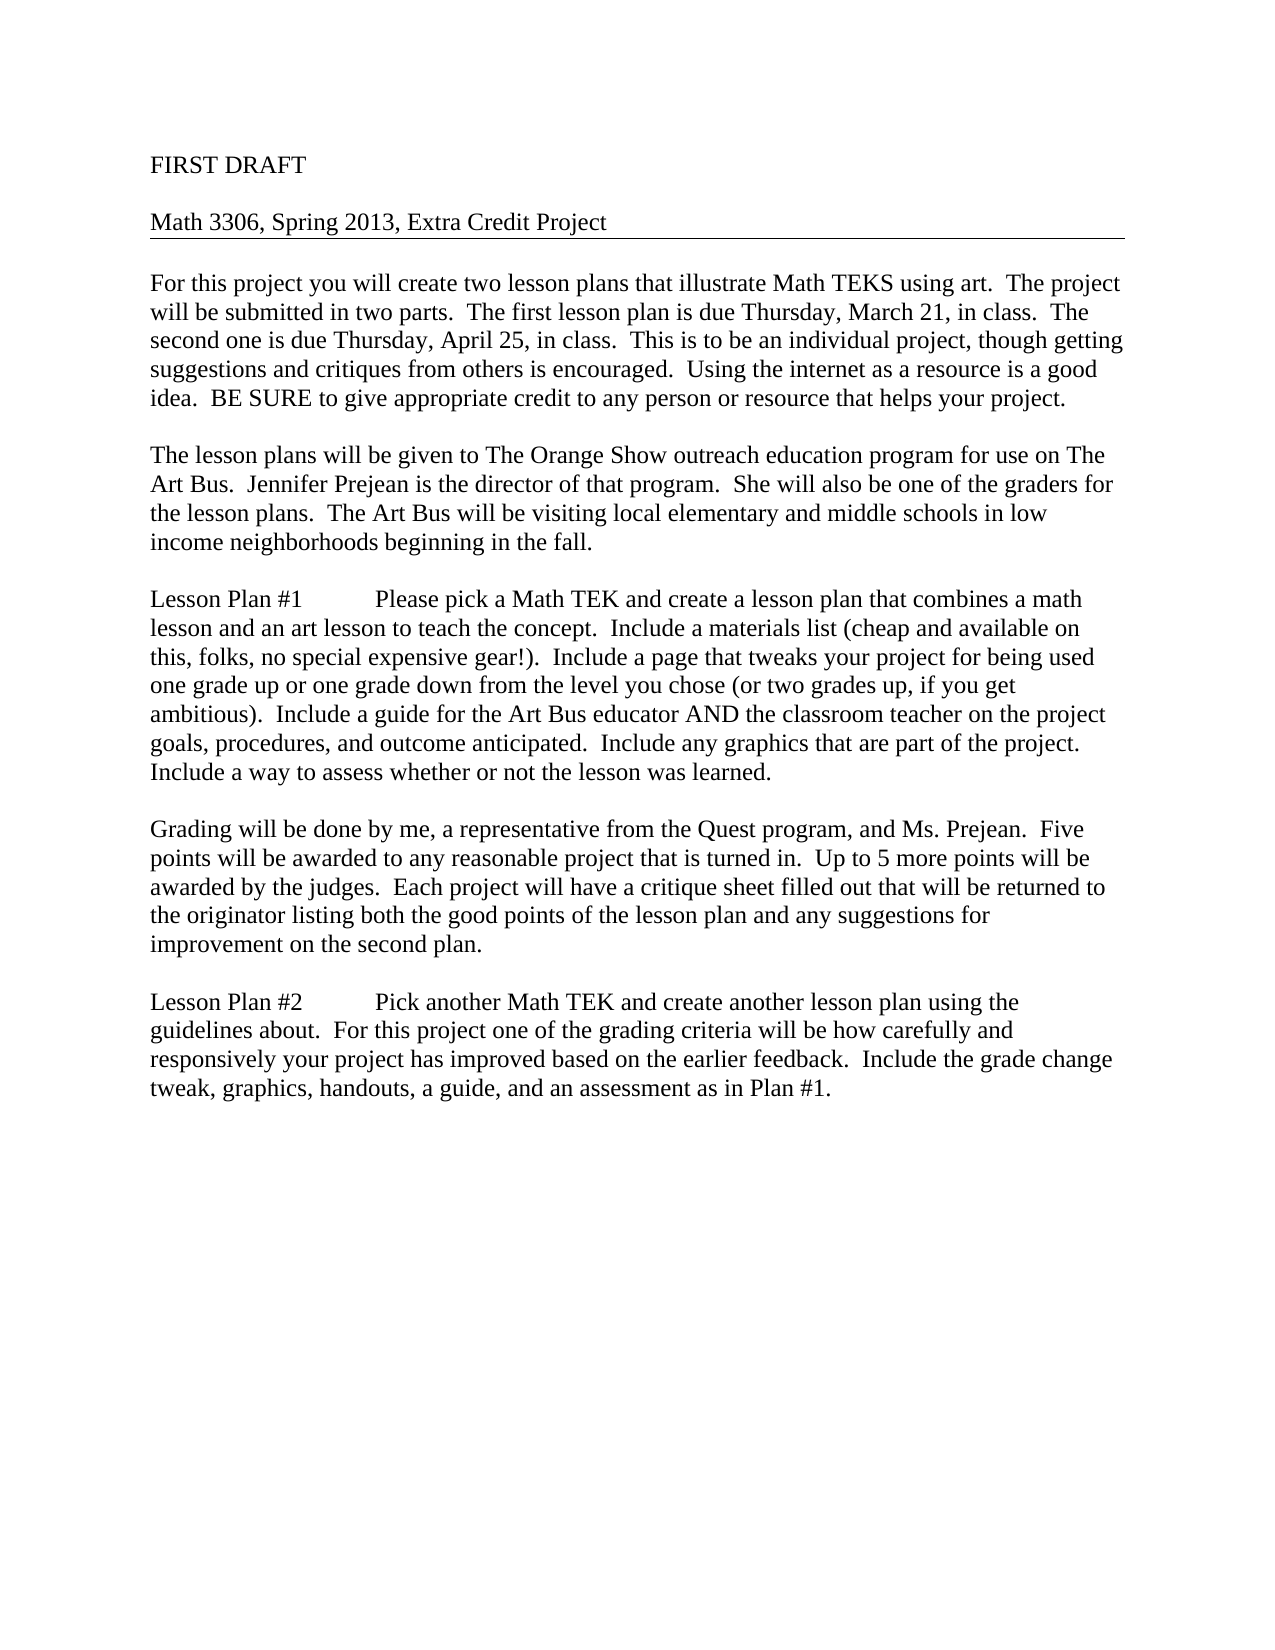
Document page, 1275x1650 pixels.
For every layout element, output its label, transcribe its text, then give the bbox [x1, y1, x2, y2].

text The lesson plans will be given to The Orange Show outreach education program for use on The Art Bus. Jennifer Prejean is the director of that program. She will also be one of the graders for the lesson plans. The Art Bus will be visiting local elementary and middle schools in low income neighborhoods beginning in the fall. [150, 441, 1125, 556]
text Grading will be done by me, a representative from the Quest program, and Ms. Prejean. Five points will be awarded to any reasonable project that is turned in. Up to 5 more points will be awarded by the judges. Each project will have a critique sheet filled out that will be returned to the originator listing both the good points of the lesson plan and any suggestions for improvement on the second plan. [150, 814, 1125, 958]
text Lesson Plan #1 Please pick a Math TEK and create a lesson plan that combines a math lesson and an art lesson to teach the concept. Include a materials list (cheap and available on this, folks, no special expensive gear!). Include a page that tweaks your project for being used one grade up or one grade down from the level you chose (or two grades up, if you get ambitious). Include a guide for the Art Bus educator AND the classroom teacher on the project goals, procedures, and outcome anticipated. Include any graphics that are part of the project. Include a way to assess whether or not the lesson was learned. [150, 584, 1125, 786]
text FIRST DRAFT [150, 150, 1125, 179]
text Lesson Plan #2 Pick another Math TEK and create another lesson plan using the guidelines about. For this project one of the grading criteria will be how carefully and responsively your project has improved based on the earlier feedback. Include the grade change tweak, graphics, handouts, a guide, and an assessment as in Plan #1. [150, 987, 1125, 1102]
text Math 3306, Spring 2013, Extra Credit Project [150, 207, 1125, 238]
text For this project you will create two lesson plans that illustrate Math TEKS using art. The project will be submitted in two parts. The first lesson plan is due Thursday, March 21, in class. The second one is due Thursday, April 25, in class. This is to be an individual project, though getting suggestions and critiques from others is encouraged. Using the internet as a resource is a good idea. BE SURE to give appropriate credit to any person or resource that helps your project. [150, 268, 1125, 412]
